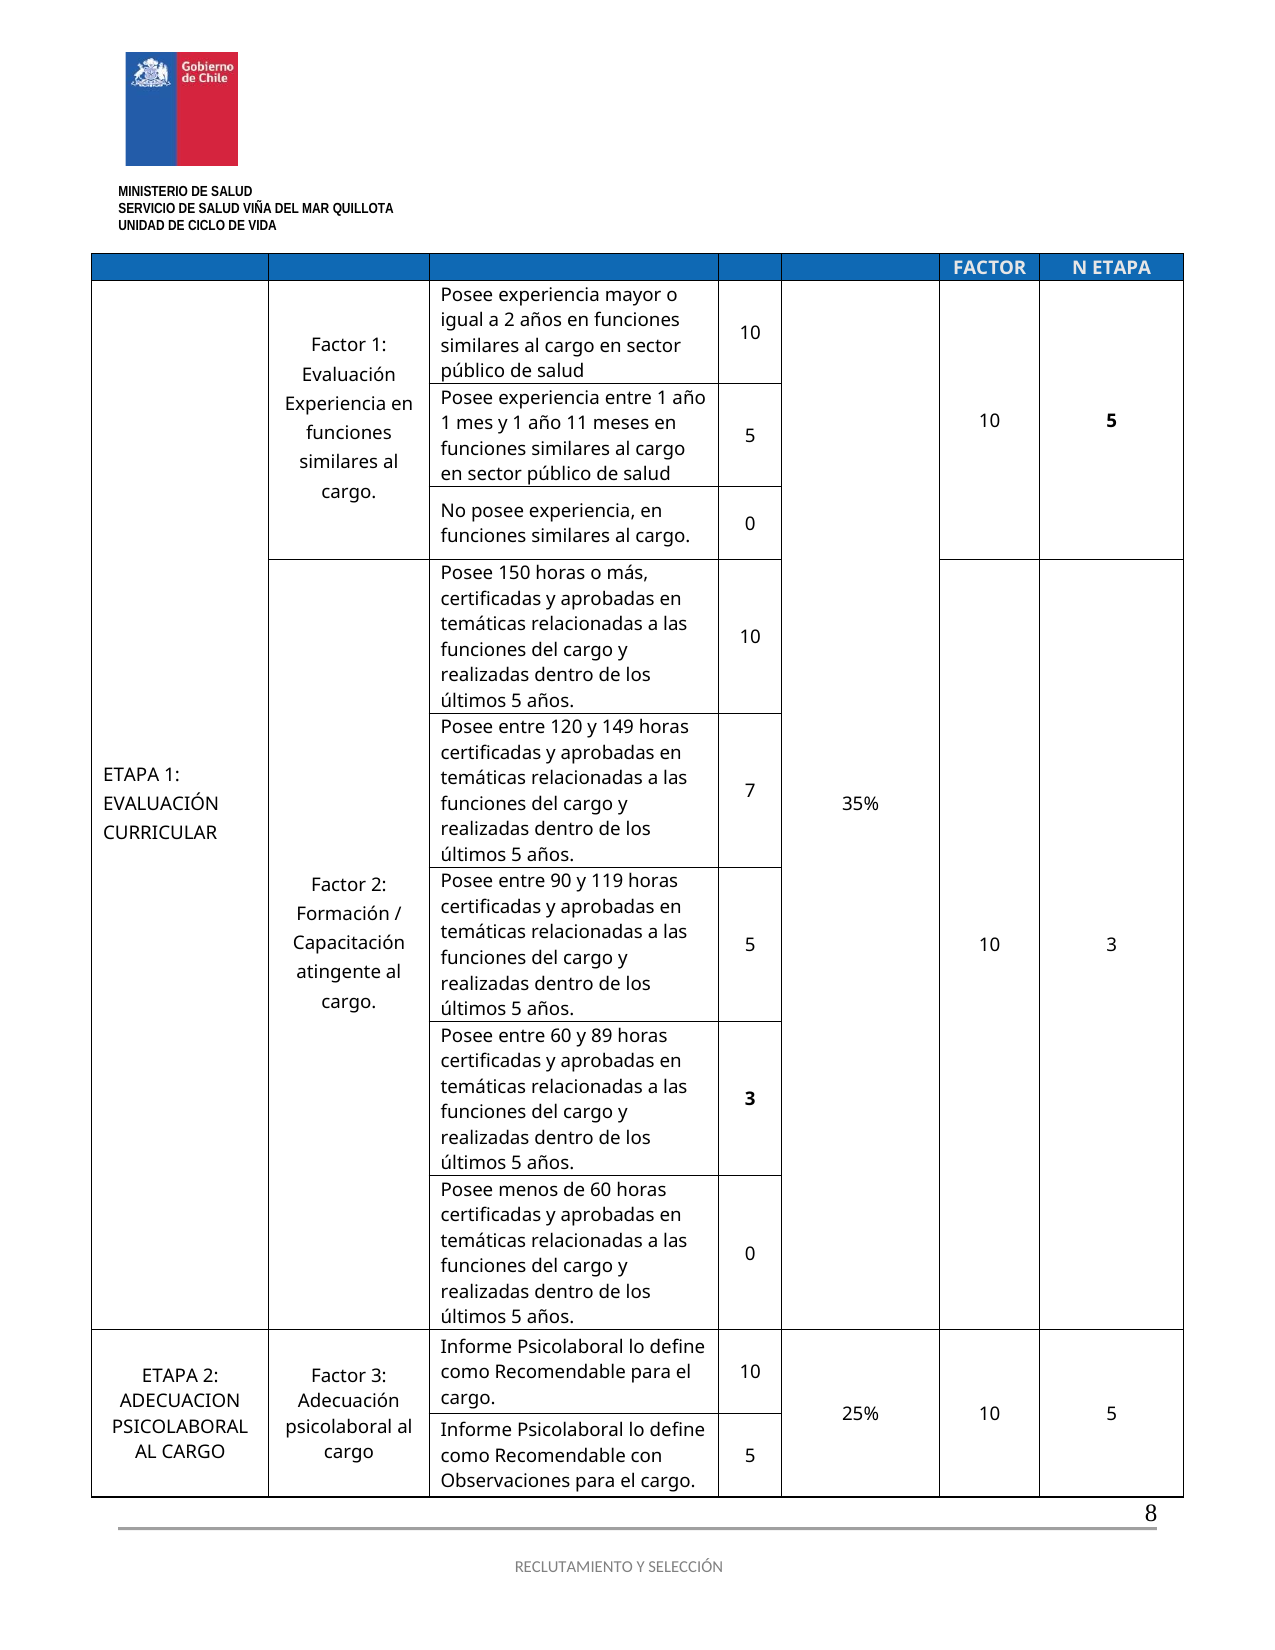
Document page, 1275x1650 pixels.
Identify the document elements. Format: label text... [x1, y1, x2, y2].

table_cell 10 [940, 1330, 1039, 1496]
table_cell Posee experiencia mayor o igual a 2 años en funciones similares al cargo en sector público de salud [430, 281, 718, 383]
table_cell 5 [719, 1414, 781, 1496]
table_cell Posee menos de 60 horas certificadas y aprobadas en temáticas relacionadas a las funciones del cargo y realizadas dentro de los últimos 5 años. [430, 1176, 718, 1329]
table_cell 10 [719, 1330, 781, 1413]
table_cell 0 [719, 1176, 781, 1329]
table_cell Posee entre 120 y 149 horas certificadas y aprobadas en temáticas relacionadas a las funciones del cargo y realizadas dentro de los últimos 5 años. [430, 714, 718, 867]
table_header ETAPAS [92, 254, 268, 280]
table_cell 10 [940, 560, 1039, 1329]
table_cell ETAPA 1: EVALUACIÓN CURRICULAR [92, 281, 268, 1329]
table_header CRITERIO [430, 254, 718, 280]
table_cell 5 [719, 384, 781, 486]
table_cell ETAPA 2: ADECUACION PSICOLABORAL AL CARGO [92, 1330, 268, 1496]
table_cell 7 [719, 714, 781, 867]
table_cell 3 [719, 1022, 781, 1175]
table_cell 5 [719, 868, 781, 1021]
table_cell 5 [1040, 281, 1183, 558]
table_cell Informe Psicolaboral lo define como Recomendable para el cargo. [430, 1330, 718, 1413]
table_cell 10 [940, 281, 1039, 558]
table_cell Factor 1: Evaluación Experiencia en funciones similares al cargo. [269, 281, 429, 558]
table_cell Posee experiencia entre 1 año 1 mes y 1 año 11 meses en funciones similares al cargo en sector público de salud [430, 384, 718, 486]
table_cell 5 [1040, 1330, 1183, 1496]
table_cell Posee 150 horas o más, certificadas y aprobadas en temáticas relacionadas a las funciones del cargo y realizadas dentro de los últimos 5 años. [430, 560, 718, 713]
table_header FACTOR [269, 254, 429, 280]
table_cell 10 [719, 560, 781, 713]
table_cell Posee entre 90 y 119 horas certificadas y aprobadas en temáticas relacionadas a las funciones del cargo y realizadas dentro de los últimos 5 años. [430, 868, 718, 1021]
table_cell 10 [719, 281, 781, 383]
table_cell 25% [782, 1330, 939, 1496]
table_cell 3 [1040, 560, 1183, 1329]
table_cell Factor 2: Formación / Capacitación atingente al cargo. [269, 560, 429, 1329]
table_header PONDERACION (%) [782, 254, 939, 280]
table_cell No posee experiencia, en funciones similares al cargo. [430, 487, 718, 558]
table_header PTJE MINIMO APROBACION ETAPA [1040, 254, 1183, 280]
table_header PTAJE MAXIMO POR FACTOR [940, 254, 1039, 280]
table_cell 35% [782, 281, 939, 1329]
table_cell Informe Psicolaboral lo define como Recomendable con Observaciones para el cargo. [430, 1414, 718, 1496]
table_cell 0 [719, 487, 781, 558]
picture [125, 52, 238, 166]
table_cell Posee entre 60 y 89 horas certificadas y aprobadas en temáticas relacionadas a las funciones del cargo y realizadas dentro de los últimos 5 años. [430, 1022, 718, 1175]
table_cell Factor 3: Adecuación psicolaboral al cargo [269, 1330, 429, 1496]
table_header PTJE [719, 254, 781, 280]
